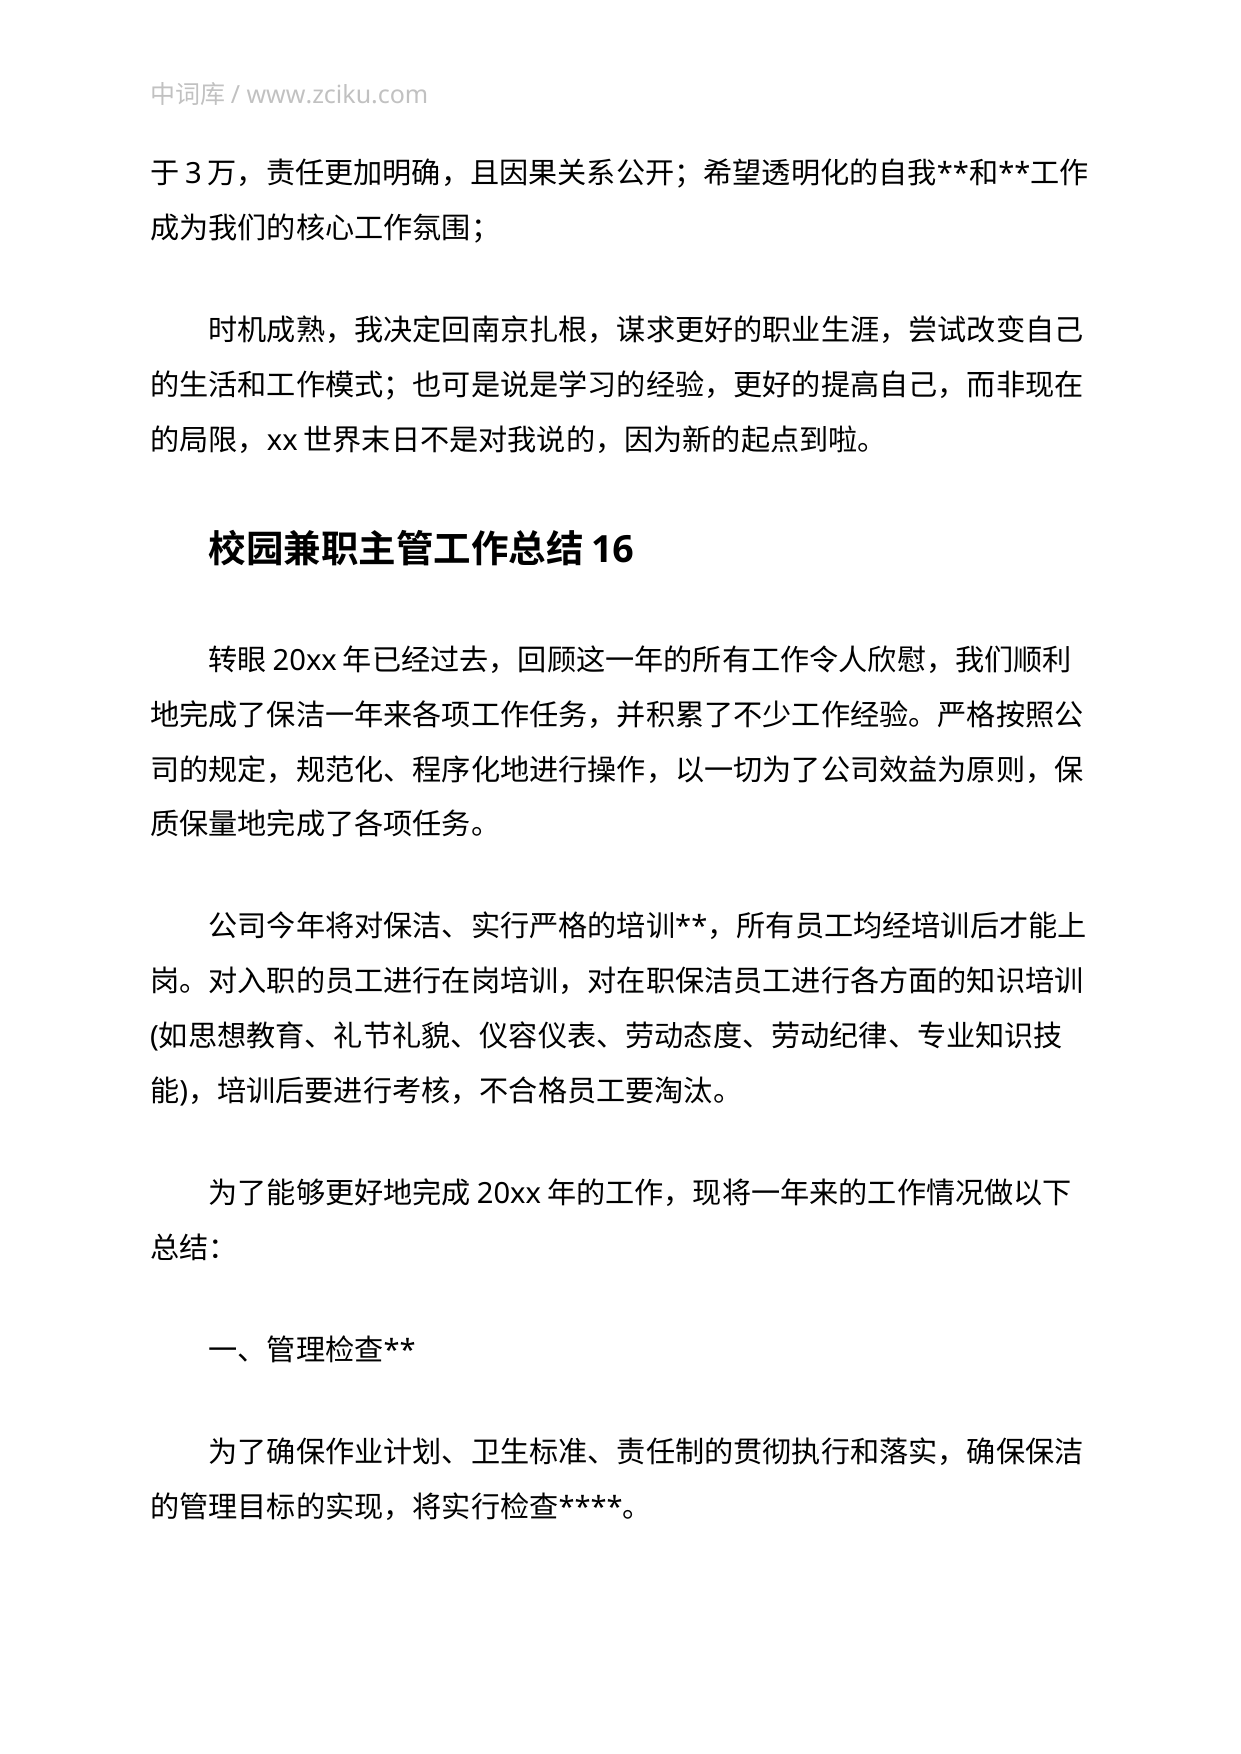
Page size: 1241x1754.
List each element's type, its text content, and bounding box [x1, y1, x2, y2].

text 为了能够更好地完成20xx年的工作，现将一年来的工作情况做以下总结： [150, 1169, 1090, 1267]
text 一、管理检查** [150, 1326, 1090, 1369]
text 转眼20xx年已经过去，回顾这一年的所有工作令人欣慰，我们顺利地完成了保洁一年来各项工作任务，并积累了不少工作经验。严格按照公司的规定，规范化、程序化地进行操作，以一切为了公司效益为原则，保质保量地完成了各项任务。 [150, 636, 1090, 843]
text 校园兼职主管工作总结16 [150, 518, 1090, 573]
text 时机成熟，我决定回南京扎根，谋求更好的职业生涯，尝试改变自己的生活和工作模式；也可是说是学习的经验，更好的提高自己，而非现在的局限，xx世界末日不是对我说的，因为新的起点到啦。 [150, 307, 1090, 459]
text 为了确保作业计划、卫生标准、责任制的贯彻执行和落实，确保保洁的管理目标的实现，将实行检查****。 [150, 1428, 1090, 1526]
text 公司今年将对保洁、实行严格的培训**，所有员工均经培训后才能上岗。对入职的员工进行在岗培训，对在职保洁员工进行各方面的知识培训(如思想教育、礼节礼貌、仪容仪表、劳动态度、劳动纪律、专业知识技能)，培训后要进行考核，不合格员工要淘汰。 [150, 903, 1090, 1110]
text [150, 150, 1090, 247]
